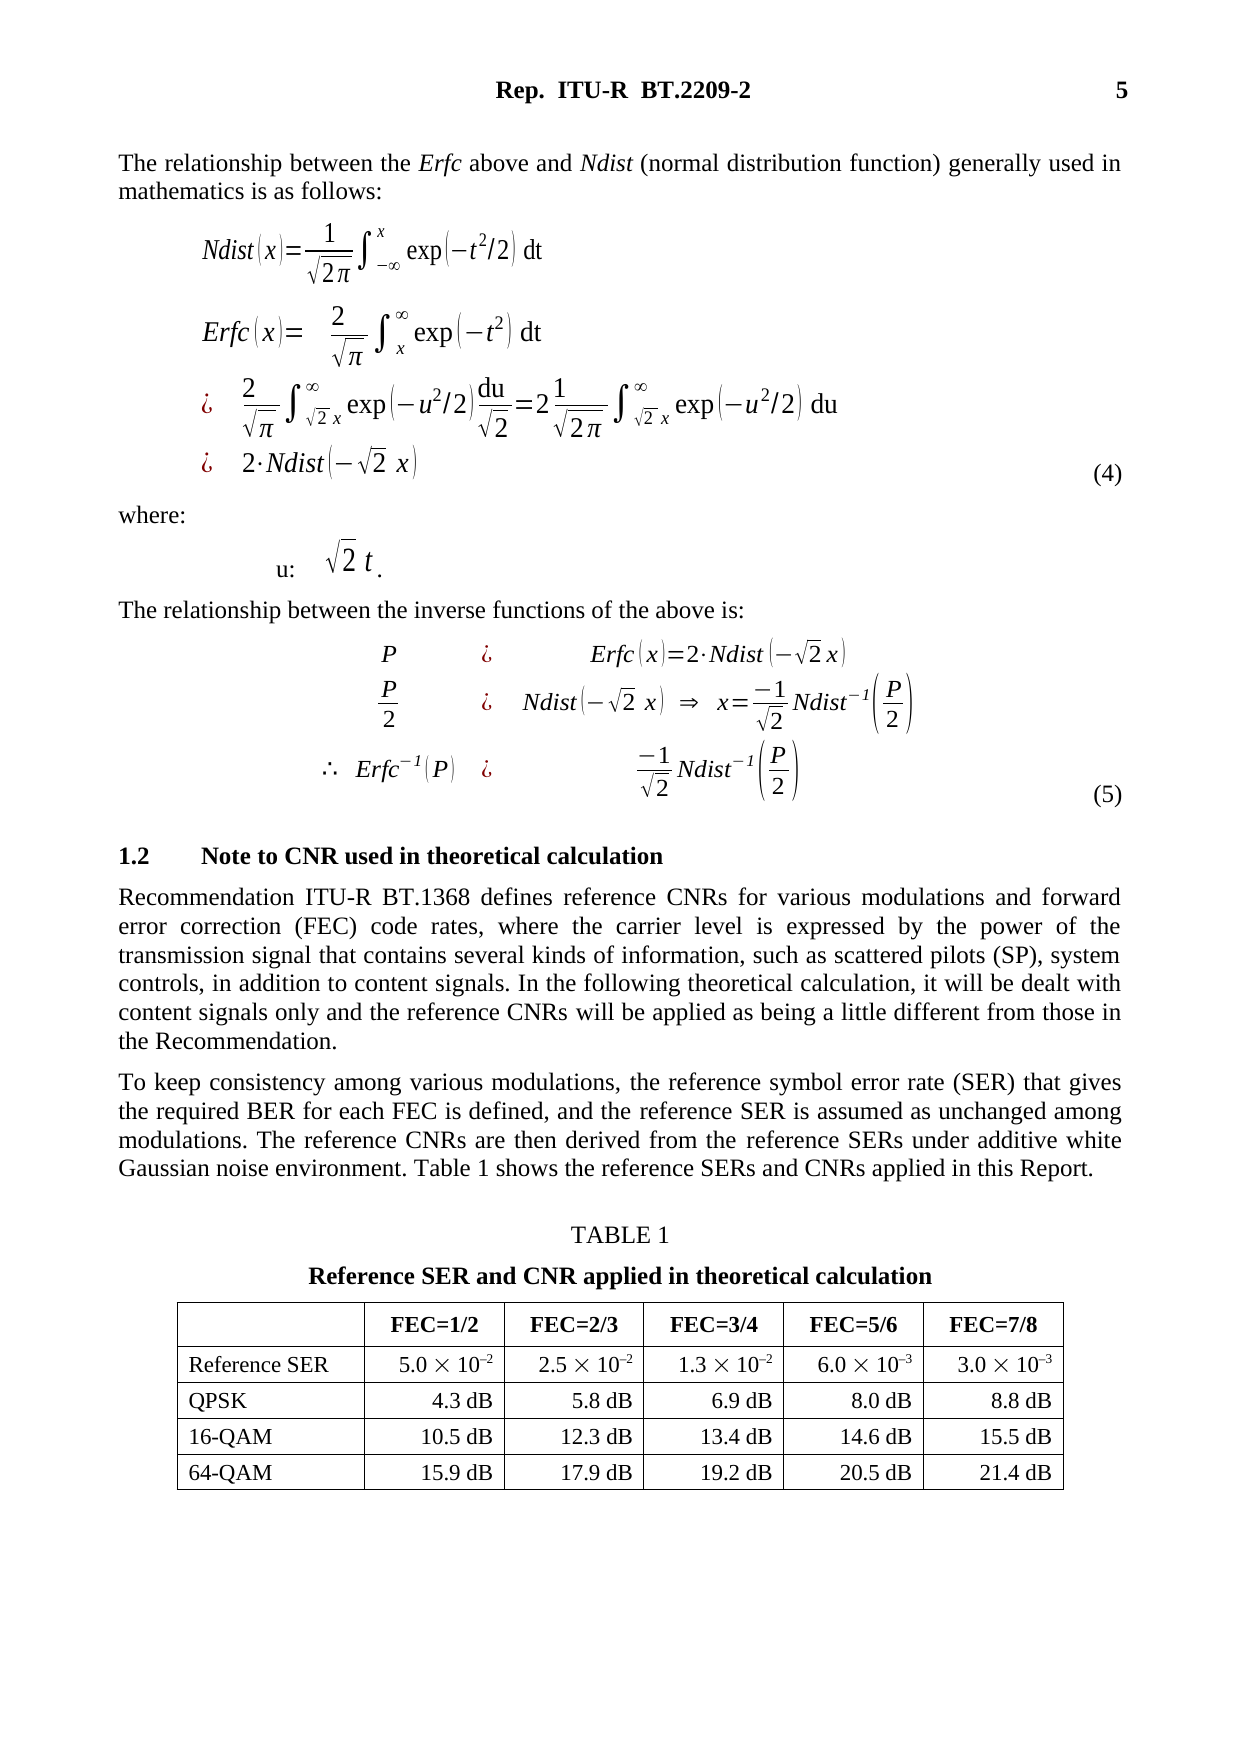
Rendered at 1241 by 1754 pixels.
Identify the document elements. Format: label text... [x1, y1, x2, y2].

table_header FEC=1/2 [365, 1303, 504, 1346]
table_cell 4.3 dB [365, 1383, 504, 1418]
table_header FEC=2/3 [505, 1303, 643, 1346]
table_cell 1.3 10–2 [644, 1347, 783, 1382]
table_cell 17.9 dB [505, 1455, 643, 1489]
text The relationship between the Erfc above and Ndist (normal distribution function) generally used in mathematics is as follows: [118, 148, 1122, 205]
table_cell 6.0 10–3 [784, 1347, 923, 1382]
table_cell 8.0 dB [784, 1383, 923, 1418]
table_header [178, 1303, 364, 1346]
table_cell 10.5 dB [365, 1419, 504, 1453]
table_cell 21.4 dB [924, 1455, 1063, 1489]
table_cell 15.9 dB [365, 1455, 504, 1489]
table_cell 15.5 dB [924, 1419, 1063, 1453]
text (5) [118, 637, 1122, 808]
table_cell 20.5 dB [784, 1455, 923, 1489]
table_cell 64-QAM [178, 1455, 364, 1489]
subtitle 1.2 Note to CNR used in theoretical calculation [118, 841, 1122, 870]
table_cell 14.6 dB [784, 1419, 923, 1453]
table_cell 8.8 dB [924, 1383, 1063, 1418]
table_cell 3.0 10–3 [924, 1347, 1063, 1382]
text The relationship between the inverse functions of the above is: [118, 595, 1122, 624]
table_cell 12.3 dB [505, 1419, 643, 1453]
table_header FEC=5/6 [784, 1303, 923, 1346]
table_cell 13.4 dB [644, 1419, 783, 1453]
table_cell 6.9 dB [644, 1383, 783, 1418]
table_cell 16-QAM [178, 1419, 364, 1453]
table_cell 5.0 10–2 [365, 1347, 504, 1382]
text u: . [118, 537, 1122, 583]
text Recommendation ITU-R BT.1368 defines reference CNRs for various modulations and forward error correction (FEC) code rates, where the carrier level is expressed by the power of the transmission signal that contains several kinds of information, such as scattered pilots (SP), system controls, in addition to content signals. In the following theoretical calculation, it will be dealt with content signals only and the reference CNRs will be applied as being a little different from those in the Recommendation. [118, 882, 1122, 1055]
table_cell 5.8 dB [505, 1383, 643, 1418]
table_cell 19.2 dB [644, 1455, 783, 1489]
text (4) [118, 301, 1122, 487]
table_header FEC=3/4 [644, 1303, 783, 1346]
table_cell 2.5 10–2 [505, 1347, 643, 1382]
table_cell QPSK [178, 1383, 364, 1418]
table_header FEC=7/8 [924, 1303, 1063, 1346]
table_cell Reference SER [178, 1347, 364, 1382]
text To keep consistency among various modulations, the reference symbol error rate (SER) that gives the required BER for each FEC is defined, and the reference SER is assumed as unchanged among modulations. The reference CNRs are then derived from the reference SERs under additive white Gaussian noise environment. Table 1 shows the reference SERs and CNRs applied in this Report. [118, 1067, 1122, 1182]
text where: [118, 500, 1122, 528]
title Reference SER and CNR applied in theoretical calculation [118, 1261, 1122, 1290]
text TABLE 1 [118, 1220, 1122, 1248]
